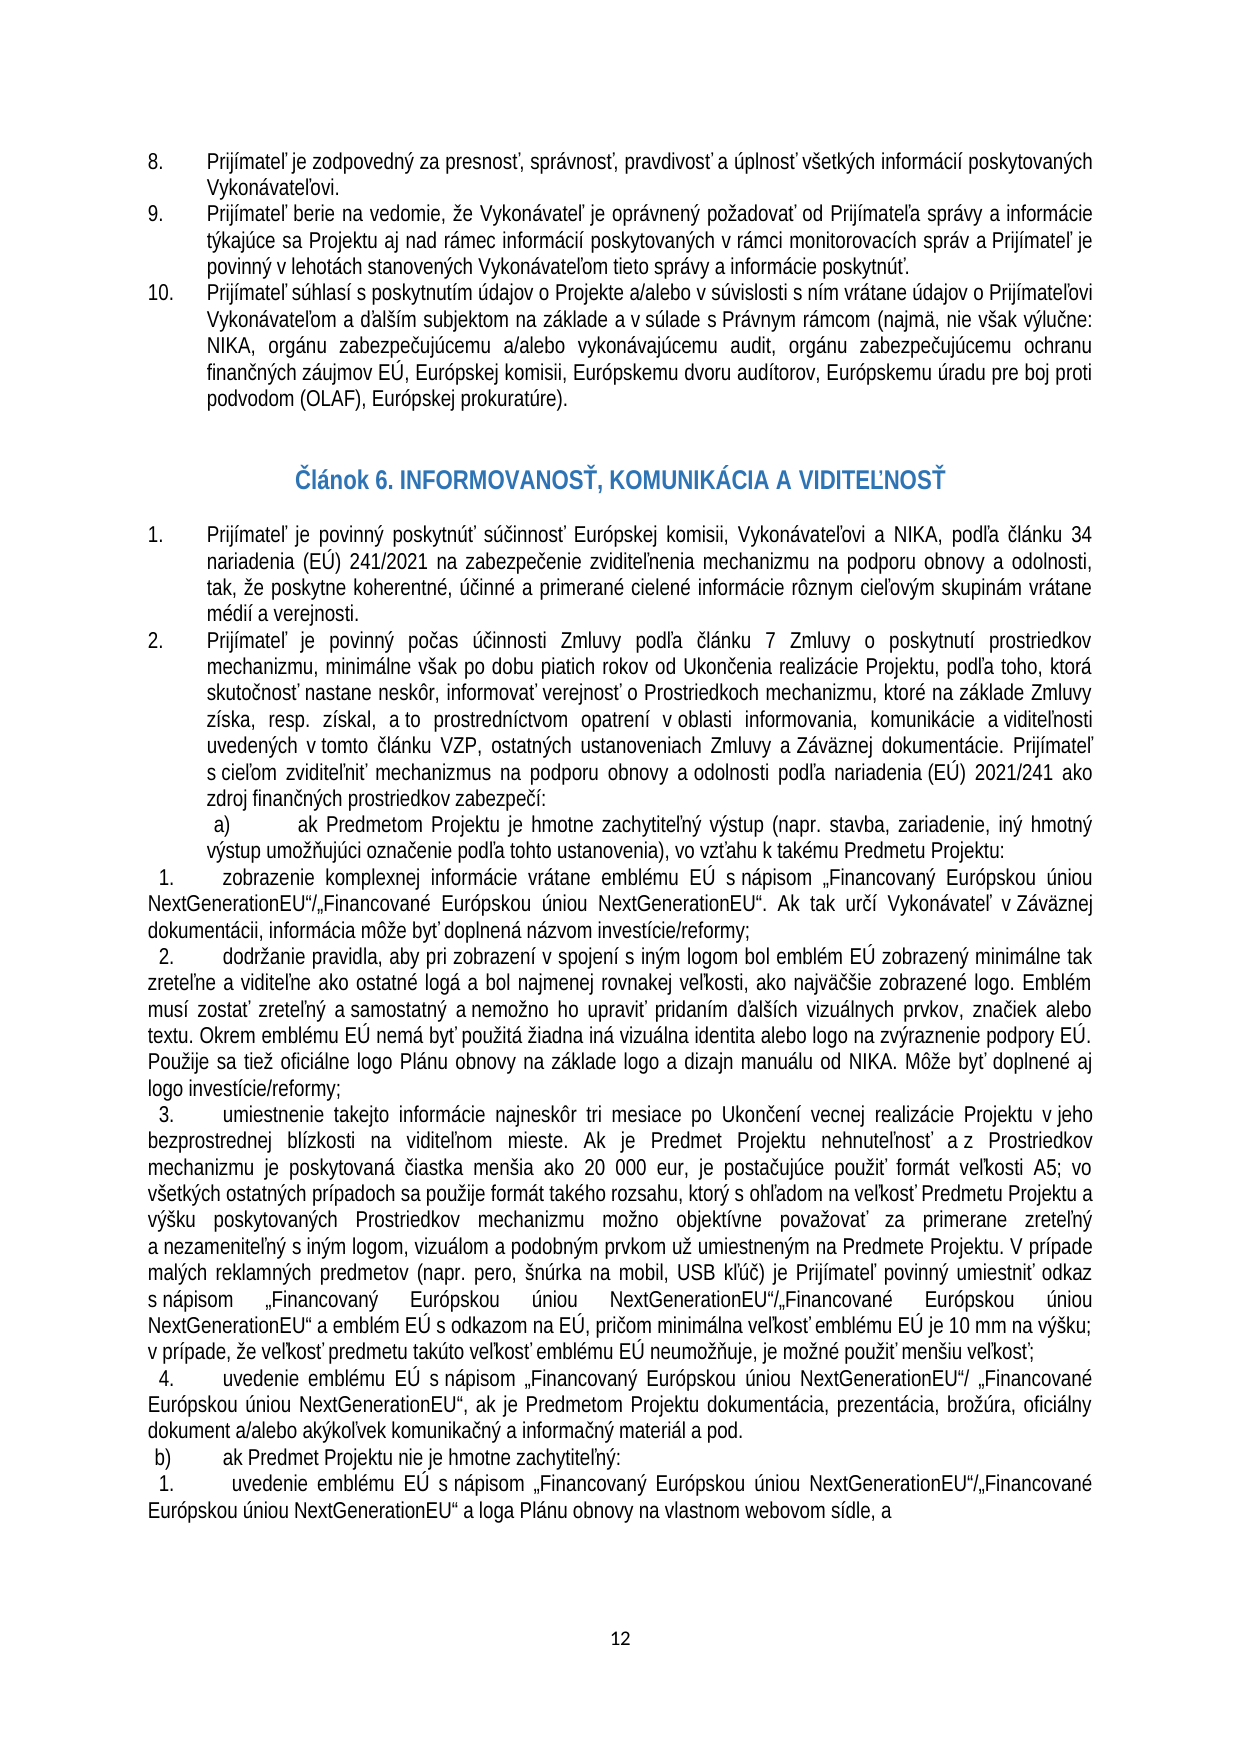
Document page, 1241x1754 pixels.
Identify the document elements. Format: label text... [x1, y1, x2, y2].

list umiestnenie takejto informácie najneskôr tri mesiace po Ukončení vecnej realizácie Projektu v jeho bezprostrednej blízkosti na viditeľnom mieste. Ak je Predmet Projektu nehnuteľnosť a z Prostriedkov mechanizmu je poskytovaná čiastka menšia ako 20 000 eur, je postačujúce použiť formát veľkosti A5; vo všetkých ostatných prípadoch sa použije formát takého rozsahu, ktorý s ohľadom na veľkosť Predmetu Projektu a výšku poskytovaných Prostriedkov mechanizmu možno objektívne považovať za primerane zreteľný a nezameniteľný s iným logom, vizuálom a podobným prvkom už umiestneným na Predmete Projektu. V prípade malých reklamných predmetov (napr. pero, šnúrka na mobil, USB kľúč) je Prijímateľ povinný umiestniť odkaz s nápisom „Financovaný Európskou úniou NextGenerationEU“/„Financované Európskou úniou NextGenerationEU“ a emblém EÚ s odkazom na EÚ, pričom minimálna veľkosť emblému EÚ je 10 mm na výšku; v prípade, že veľkosť predmetu takúto veľkosť emblému EÚ neumožňuje, je možné použiť menšiu veľkosť; [148, 1101, 1093, 1364]
list Prijímateľ súhlasí s poskytnutím údajov o Projekte a/alebo v súvislosti s ním vrátane údajov o Prijímateľovi Vykonávateľom a ďalším subjektom na základe a v súlade s Právnym rámcom (najmä, nie však výlučne: NIKA, orgánu zabezpečujúcemu a/alebo vykonávajúcemu audit, orgánu zabezpečujúcemu ochranu finančných záujmov EÚ, Európskej komisii, Európskemu dvoru audítorov, Európskemu úradu pre boj proti podvodom (OLAF), Európskej prokuratúre). [148, 279, 1093, 411]
list ak Predmet Projektu nie je hmotne zachytiteľný: [148, 1444, 1093, 1470]
list Prijímateľ je povinný počas účinnosti Zmluvy podľa článku 7 Zmluvy o poskytnutí prostriedkov mechanizmu, minimálne však po dobu piatich rokov od Ukončenia realizácie Projektu, podľa toho, ktorá skutočnosť nastane neskôr, informovať verejnosť o Prostriedkoch mechanizmu, ktoré na základe Zmluvy získa, resp. získal, a to prostredníctvom opatrení v oblasti informovania, komunikácie a viditeľnosti uvedených v tomto článku VZP, ostatných ustanoveniach Zmluvy a Záväznej dokumentácie. Prijímateľ s cieľom zviditeľniť mechanizmus na podporu obnovy a odolnosti podľa nariadenia (EÚ) 2021/241 ako zdroj finančných prostriedkov zabezpečí: [148, 627, 1093, 811]
list Prijímateľ je povinný poskytnúť súčinnosť Európskej komisii, Vykonávateľovi a NIKA, podľa článku 34 nariadenia (EÚ) 241/2021 na zabezpečenie zviditeľnenia mechanizmu na podporu obnovy a odolnosti, tak, že poskytne koherentné, účinné a primerané cielené informácie rôznym cieľovým skupinám vrátane médií a verejnosti. [148, 521, 1093, 627]
list Prijímateľ je zodpovedný za presnosť, správnosť, pravdivosť a úplnosť všetkých informácií poskytovaných Vykonávateľovi. [148, 148, 1093, 200]
list uvedenie emblému EÚ s nápisom „Financovaný Európskou úniou NextGenerationEU“/„Financované Európskou úniou NextGenerationEU“ a loga Plánu obnovy na vlastnom webovom sídle, a [148, 1470, 1093, 1524]
list dodržanie pravidla, aby pri zobrazení v spojení s iným logom bol emblém EÚ zobrazený minimálne tak zreteľne a viditeľne ako ostatné logá a bol najmenej rovnakej veľkosti, ako najväčšie zobrazené logo. Emblém musí zostať zreteľný a samostatný a nemožno ho upraviť pridaním ďalších vizuálnych prvkov, značiek alebo textu. Okrem emblému EÚ nemá byť použitá žiadna iná vizuálna identita alebo logo na zvýraznenie podpory EÚ. Použije sa tiež oficiálne logo Plánu obnovy na základe logo a dizajn manuálu od NIKA. Môže byť doplnené aj logo investície/reformy; [148, 943, 1093, 1101]
list uvedenie emblému EÚ s nápisom „Financovaný Európskou úniou NextGenerationEU“/ „Financované Európskou úniou NextGenerationEU“, ak je Predmetom Projektu dokumentácia, prezentácia, brožúra, oficiálny dokument a/alebo akýkoľvek komunikačný a informačný materiál a pod. [148, 1364, 1093, 1444]
list Prijímateľ berie na vedomie, že Vykonávateľ je oprávnený požadovať od Prijímateľa správy a informácie týkajúce sa Projektu aj nad rámec informácií poskytovaných v rámci monitorovacích správ a Prijímateľ je povinný v lehotách stanovených Vykonávateľom tieto správy a informácie poskytnúť. [148, 200, 1093, 279]
list zobrazenie komplexnej informácie vrátane emblému EÚ s nápisom „Financovaný Európskou úniou NextGenerationEU“/„Financované Európskou úniou NextGenerationEU“. Ak tak určí Vykonávateľ v Záväznej dokumentácii, informácia môže byť doplnená názvom investície/reformy; [148, 864, 1093, 943]
list ak Predmetom Projektu je hmotne zachytiteľný výstup (napr. stavba, zariadenie, iný hmotný výstup umožňujúci označenie podľa tohto ustanovenia), vo vzťahu k takému Predmetu Projektu: [207, 811, 1093, 864]
subtitle Článok 6. INFORMOVANOSŤ, KOMUNIKÁCIA A VIDITEĽNOSŤ [148, 464, 1093, 495]
